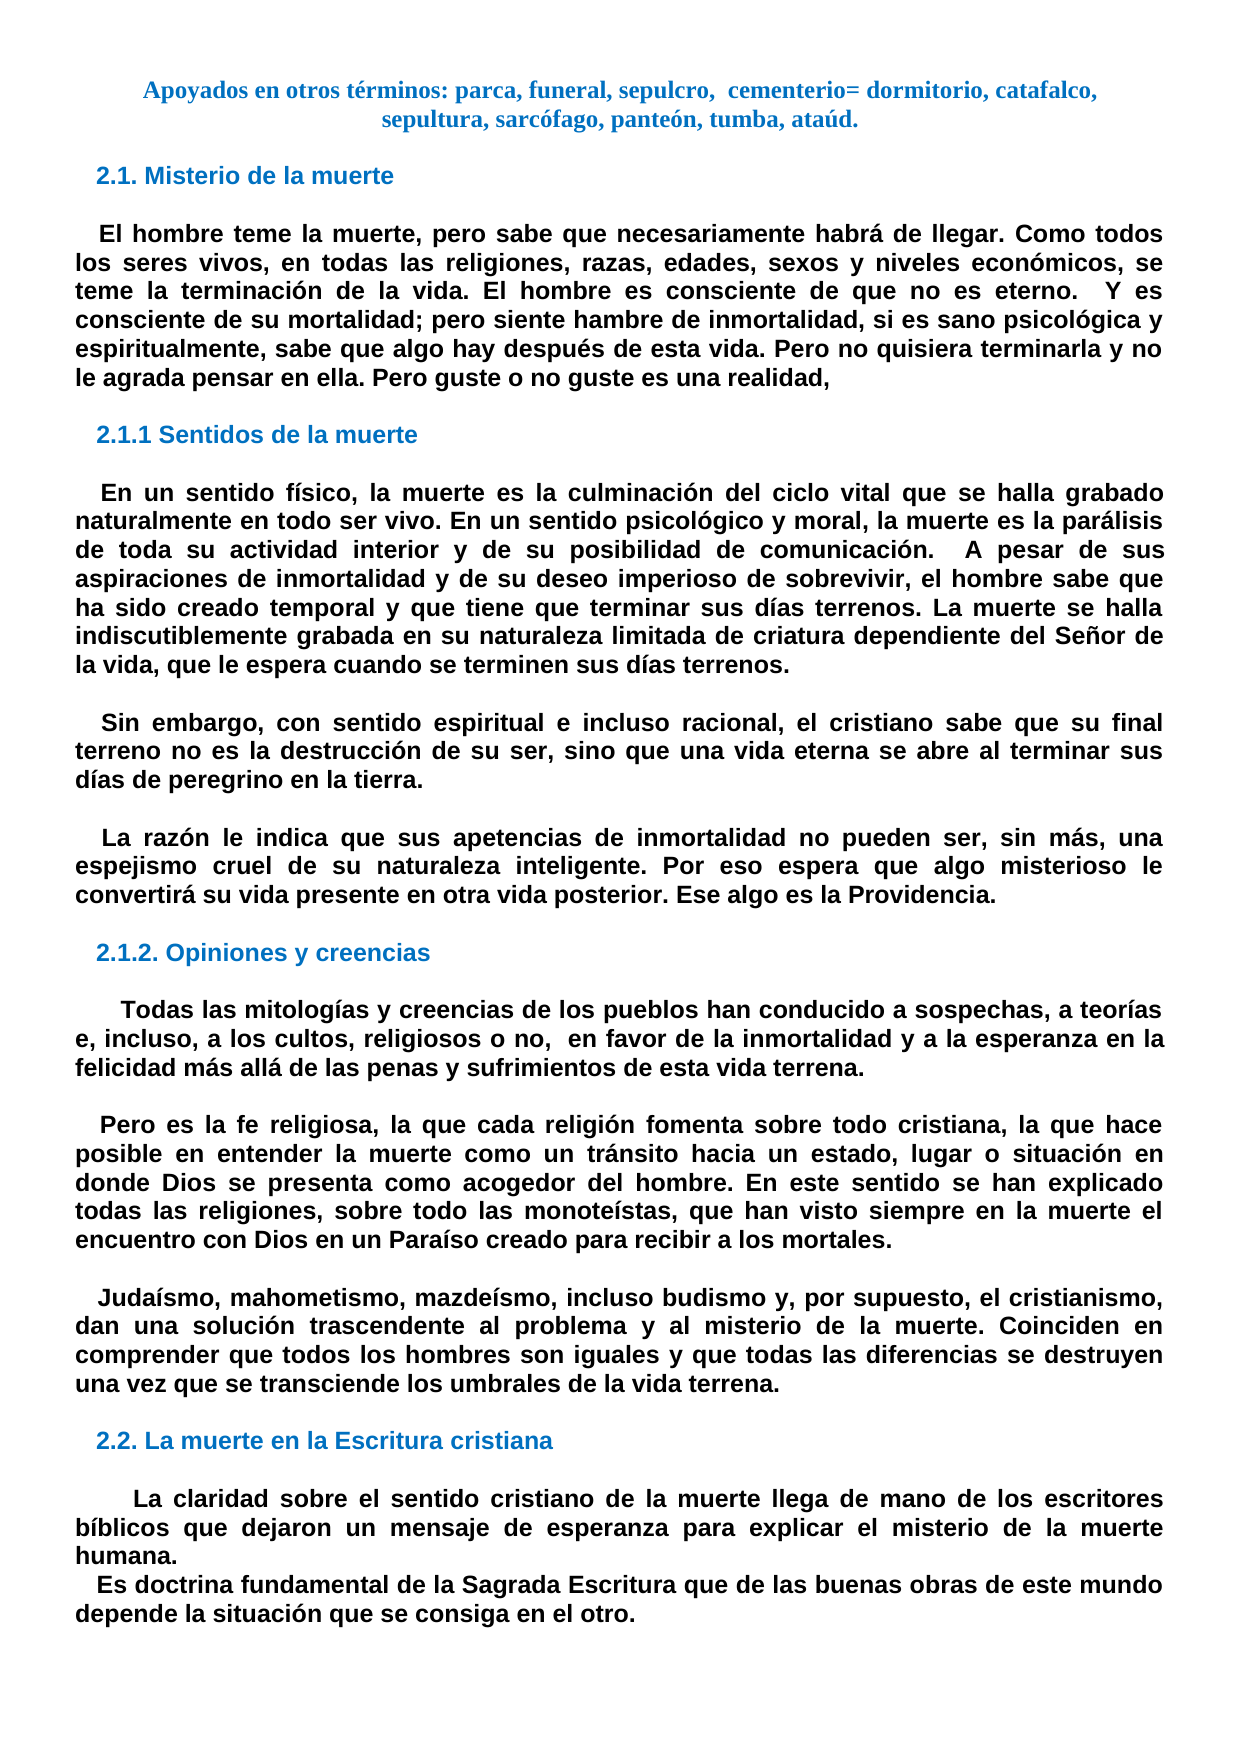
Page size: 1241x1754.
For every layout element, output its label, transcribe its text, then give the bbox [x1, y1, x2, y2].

text 2.1.2. Opiniones y creencias [75, 937, 1165, 966]
text Pero es la fe religiosa, la que cada religión fomenta sobre todo cristiana, la que hace posible en entender la muerte como un tránsito hacia un estado, lugar o situación en donde Dios se presenta como acogedor del hombre. En este sentido se han explicado todas las religiones, sobre todo las monoteístas, que han visto siempre en la muerte el encuentro con Dios en un Paraíso creado para recibir a los mortales. [75, 1110, 1165, 1254]
text sepultura, sarcófago, panteón, tumba, ataúd. [75, 104, 1165, 132]
text La claridad sobre el sentido cristiano de la muerte llega de mano de los escritores bíblicos que dejaron un mensaje de esperanza para explicar el misterio de la muerte humana. Es doctrina fundamental de la Sagrada Escritura que de las buenas obras de este mundo depende la situación que se consiga en el otro. [75, 1484, 1165, 1627]
text Todas las mitologías y creencias de los pueblos han conducido a sospechas, a teorías e, incluso, a los cultos, religiosos o no, en favor de la inmortalidad y a la esperanza en la felicidad más allá de las penas y sufrimientos de esta vida terrena. [75, 995, 1165, 1081]
text En un sentido físico, la muerte es la culminación del ciclo vital que se halla grabado naturalmente en todo ser vivo. En un sentido psicológico y moral, la muerte es la parálisis de toda su actividad interior y de su posibilidad de comunicación. A pesar de sus aspiraciones de inmortalidad y de su deseo imperioso de sobrevivir, el hombre sabe que ha sido creado temporal y que tiene que terminar sus días terrenos. La muerte se halla indiscutiblemente grabada en su naturaleza limitada de criatura dependiente del Señor de la vida, que le espera cuando se terminen sus días terrenos. [75, 477, 1165, 679]
text El hombre teme la muerte, pero sabe que necesariamente habrá de llegar. Como todos los seres vivos, en todas las religiones, razas, edades, sexos y niveles económicos, se teme la terminación de la vida. El hombre es consciente de que no es eterno. Y es consciente de su mortalidad; pero siente hambre de inmortalidad, si es sano psicológica y espiritualmente, sabe que algo hay después de esta vida. Pero no quisiera terminarla y no le agrada pensar en ella. Pero guste o no guste es una realidad, [75, 219, 1165, 391]
text 2.2. La muerte en la Escritura cristiana [75, 1426, 1165, 1455]
text Sin embargo, con sentido espiritual e incluso racional, el cristiano sabe que su final terreno no es la destrucción de su ser, sino que una vida eterna se abre al terminar sus días de peregrino en la tierra. [75, 707, 1165, 794]
text 2.1. Misterio de la muerte [75, 161, 1165, 190]
text La razón le indica que sus apetencias de inmortalidad no pueden ser, sin más, una espejismo cruel de su naturaleza inteligente. Por eso espera que algo misterioso le convertirá su vida presente en otra vida posterior. Ese algo es la Providencia. [75, 822, 1165, 909]
text Judaísmo, mahometismo, mazdeísmo, incluso budismo y, por supuesto, el cristianismo, dan una solución trascendente al problema y al misterio de la muerte. Coinciden en comprender que todos los hombres son iguales y que todas las diferencias se destruyen una vez que se transciende los umbrales de la vida terrena. [75, 1282, 1165, 1397]
text Apoyados en otros términos: parca, funeral, sepulcro, cementerio= dormitorio, catafalco, [75, 75, 1165, 104]
text 2.1.1 Sentidos de la muerte [75, 420, 1165, 449]
